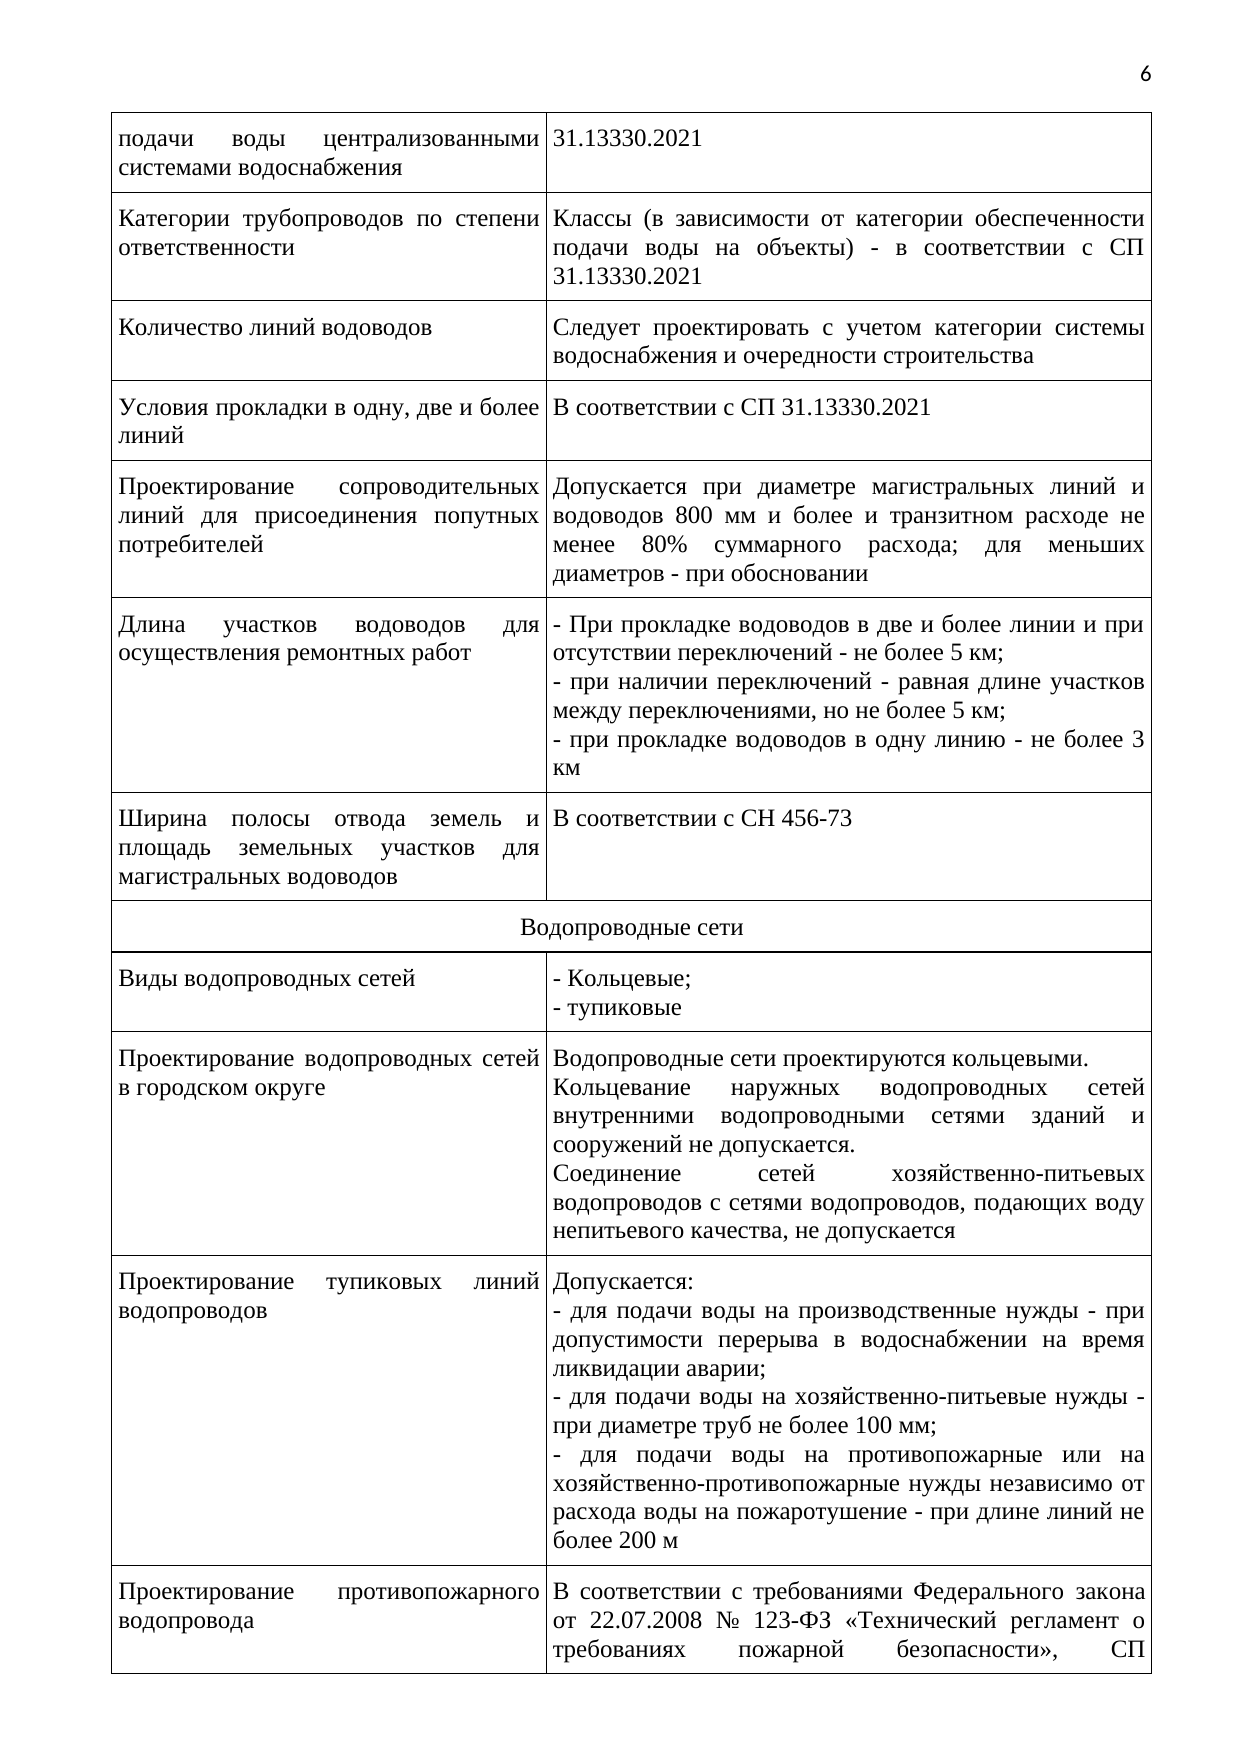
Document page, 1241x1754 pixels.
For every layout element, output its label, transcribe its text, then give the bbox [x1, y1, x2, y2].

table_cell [112, 113, 546, 192]
table_cell Водопроводные сети [112, 901, 1151, 951]
table_cell - Кольцевые; - тупиковые [547, 953, 1151, 1031]
table_cell Ширина полосы отвода земель и площадь земельных участков для магистральных водоводов [112, 793, 546, 900]
table_cell Допускается: - для подачи воды на производственные нужды - при допустимости перерыва в водоснабжении на время ликвидации аварии; - для подачи воды на хозяйственно-питьевые нужды - при диаметре труб не более 100 мм; - для подачи воды на противопожарные или на хозяйственно-противопожарные нужды независимо от расхода воды на пожаротушение - при длине линий не более 200 м [547, 1256, 1151, 1564]
table_cell В соответствии с СН 456-73 [547, 793, 1151, 900]
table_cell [112, 1566, 546, 1673]
table_cell Виды водопроводных сетей [112, 953, 546, 1031]
table_cell Длина участков водоводов для осуществления ремонтных работ [112, 598, 546, 792]
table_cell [547, 1566, 1151, 1673]
table_cell Условия прокладки в одну, две и более линий [112, 381, 546, 460]
table_cell Классы (в зависимости от категории обеспеченности подачи воды на объекты) - в соответствии с СП 31.13330.2021 [547, 193, 1151, 300]
table_cell Проектирование сопроводительных линий для присоединения попутных потребителей [112, 461, 546, 597]
table_cell Категории трубопроводов по степени ответственности [112, 193, 546, 300]
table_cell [547, 113, 1151, 192]
table_cell Допускается при диаметре магистральных линий и водоводов 800 мм и более и транзитном расходе не менее 80% суммарного расхода; для меньших диаметров - при обосновании [547, 461, 1151, 597]
table_cell Водопроводные сети проектируются кольцевыми. Кольцевание наружных водопроводных сетей внутренними водопроводными сетями зданий и сооружений не допускается. Соединение сетей хозяйственно-питьевых водопроводов с сетями водопроводов, подающих воду непитьевого качества, не допускается [547, 1032, 1151, 1255]
table_cell Проектирование тупиковых линий водопроводов [112, 1256, 546, 1564]
table_cell Следует проектировать с учетом категории системы водоснабжения и очередности строительства [547, 301, 1151, 380]
table_cell Количество линий водоводов [112, 301, 546, 380]
table_cell Проектирование водопроводных сетей в городском округе [112, 1032, 546, 1255]
table_cell В соответствии с СП 31.13330.2021 [547, 381, 1151, 460]
table_cell - При прокладке водоводов в две и более линии и при отсутствии переключений - не более 5 км; - при наличии переключений - равная длине участков между переключениями, но не более 5 км; - при прокладке водоводов в одну линию - не более 3 км [547, 598, 1151, 792]
